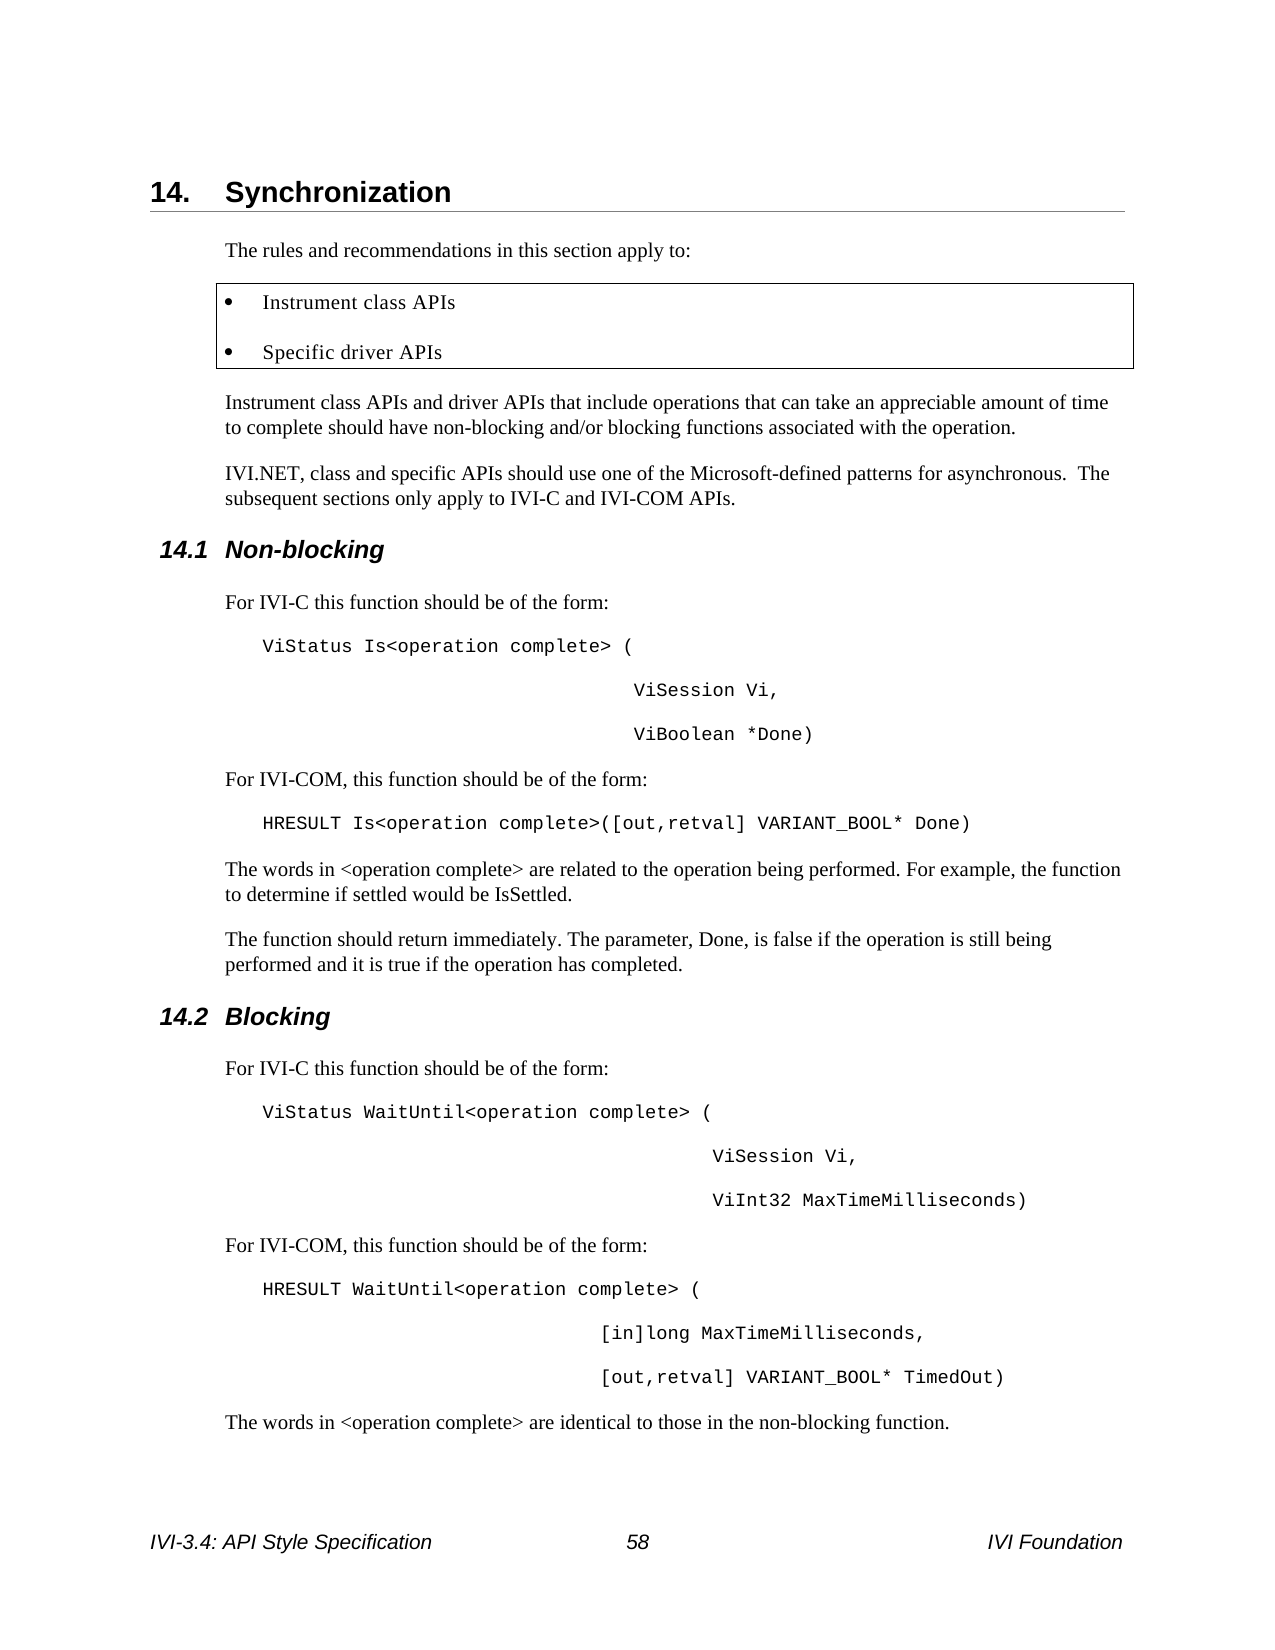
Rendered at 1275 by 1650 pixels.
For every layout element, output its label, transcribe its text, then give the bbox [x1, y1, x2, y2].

text ViSession Vi, [262, 679, 1125, 702]
text For IVI-C this function should be of the form: [225, 589, 1125, 614]
text ViInt32 MaxTimeMilliseconds) [262, 1189, 1125, 1212]
text The words in <operation complete> are identical to those in the non-blocking function. [225, 1410, 1125, 1435]
text ViStatus WaitUntil<operation complete> ( [262, 1101, 1125, 1124]
text HRESULT WaitUntil<operation complete> ( [262, 1278, 1125, 1301]
subtitle Blocking [159, 1002, 1125, 1031]
list Specific driver APIs [217, 333, 1133, 368]
text ViStatus Is<operation complete> ( [262, 635, 1125, 658]
subtitle Non-blocking [159, 535, 1125, 564]
text For IVI-C this function should be of the form: [225, 1056, 1125, 1081]
text IVI.NET, class and specific APIs should use one of the Microsoft-defined patterns for asynchronous. The subsequent sections only apply to IVI-C and IVI-COM APIs. [225, 460, 1125, 510]
text [out,retval] VARIANT_BOOL* TimedOut) [262, 1366, 1125, 1389]
text Instrument class APIs and driver APIs that include operations that can take an appreciable amount of time to complete should have non-blocking and/or blocking functions associated with the operation. [225, 389, 1125, 439]
subtitle Synchronization [150, 175, 1125, 211]
text [in]long MaxTimeMilliseconds, [262, 1322, 1125, 1345]
text ViSession Vi, [262, 1145, 1125, 1168]
text For IVI-COM, this function should be of the form: [225, 766, 1125, 791]
text The words in <operation complete> are related to the operation being performed. For example, the function to determine if settled would be IsSettled. [225, 856, 1125, 906]
text The function should return immediately. The parameter, Done, is false if the operation is still being performed and it is true if the operation has completed. [225, 927, 1125, 977]
text For IVI-COM, this function should be of the form: [225, 1233, 1125, 1258]
text ViBoolean *Done) [262, 723, 1125, 746]
text The rules and recommendations in this section apply to: [225, 237, 1125, 262]
list Instrument class APIs [217, 284, 1133, 316]
text HRESULT Is<operation complete>([out,retval] VARIANT_BOOL* Done) [262, 812, 1125, 835]
